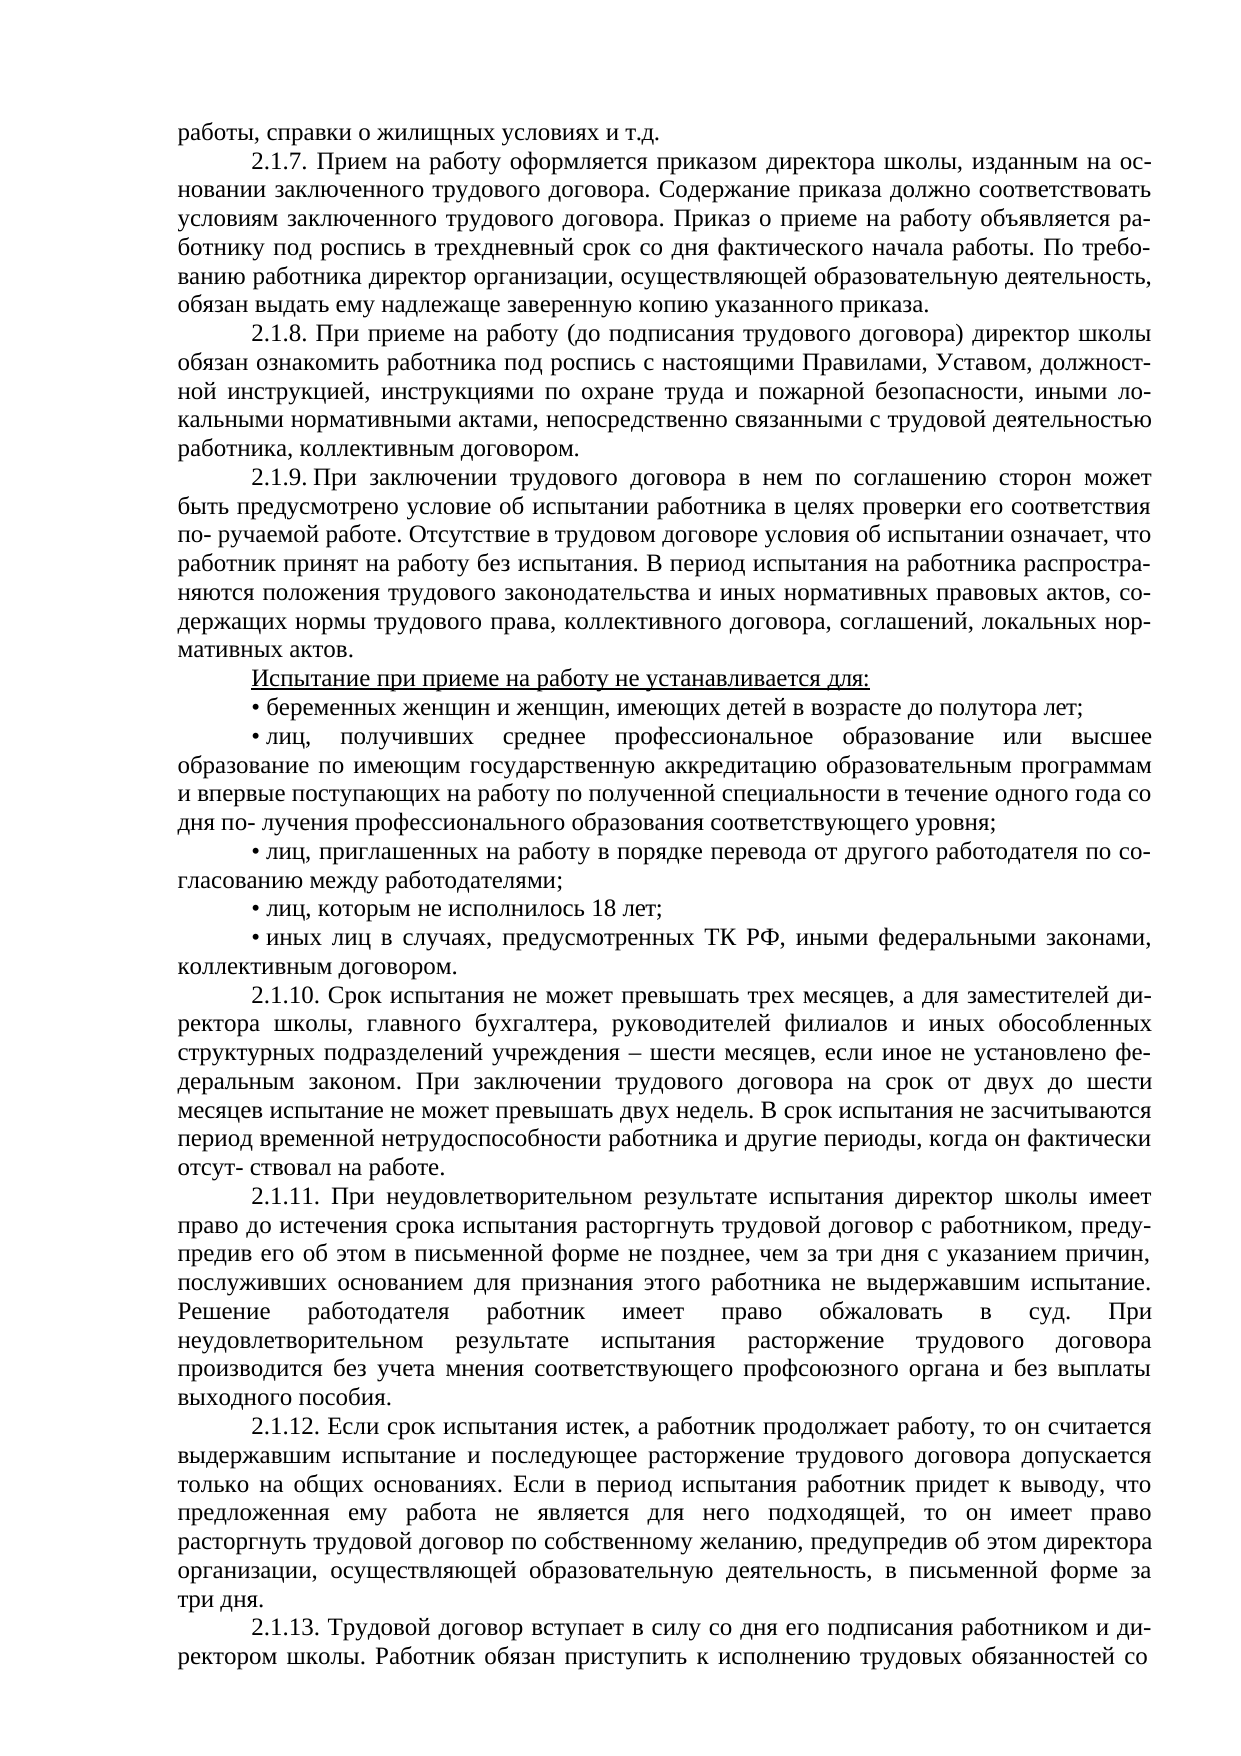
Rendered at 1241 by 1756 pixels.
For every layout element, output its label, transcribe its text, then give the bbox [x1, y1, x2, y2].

list При заключении трудового договора в нем по соглашению сторон может быть предусмотрено условие об испытании работника в целях проверки его соответствия по- ручаемой работе. Отсутствие в трудовом договоре условия об испытании означает, что работник принят на работу без испытания. В период испытания на работника распростра- няются положения трудового законодательства и иных нормативных правовых актов, со- держащих нормы трудового права, коллективного договора, соглашений, локальных нор- мативных актов. [177, 462, 1152, 663]
list лиц, которым не исполнилось 18 лет; [251, 893, 1181, 922]
list Если срок испытания истек, а работник продолжает работу, то он считается выдержавшим испытание и последующее расторжение трудового договора допускается только на общих основаниях. Если в период испытания работник придет к выводу, что предложенная ему работа не является для него подходящей, то он имеет право расторгнуть трудовой договор по собственному желанию, предупредив об этом директора организации, осуществляющей образовательную деятельность, в письменной форме за три дня. [177, 1411, 1152, 1612]
text работы, справки о жилищных условиях и т.д. [177, 117, 1181, 146]
list При неудовлетворительном результате испытания директор школы имеет право до истечения срока испытания расторгнуть трудовой договор с работником, преду- предив его об этом в письменной форме не позднее, чем за три дня с указанием причин, послуживших основанием для признания этого работника не выдержавшим испытание. Решение работодателя работник имеет право обжаловать в суд. При неудовлетворительном результате испытания расторжение трудового договора производится без учета мнения соответствующего профсоюзного органа и без выплаты выходного пособия. [177, 1181, 1152, 1411]
list иных лиц в случаях, предусмотренных ТК РФ, иными федеральными законами, коллективным договором. [177, 922, 1152, 980]
list Трудовой договор вступает в силу со дня его подписания работником и ди- ректором школы. Работник обязан приступить к исполнению трудовых обязанностей со [177, 1612, 1152, 1670]
list Срок испытания не может превышать трех месяцев, а для заместителей ди- ректора школы, главного бухгалтера, руководителей филиалов и иных обособленных структурных подразделений учреждения – шести месяцев, если иное не установлено фе- деральным законом. При заключении трудового договора на срок от двух до шести месяцев испытание не может превышать двух недель. В срок испытания не засчитываются период временной нетрудоспособности работника и другие периоды, когда он фактически отсут- ствовал на работе. [177, 980, 1153, 1181]
list При приеме на работу (до подписания трудового договора) директор школы обязан ознакомить работника под роспись с настоящими Правилами, Уставом, должност- ной инструкцией, инструкциями по охране труда и пожарной безопасности, иными ло- кальными нормативными актами, непосредственно связанными с трудовой деятельностью работника, коллективным договором. [177, 318, 1152, 462]
list беременных женщин и женщин, имеющих детей в возрасте до полутора лет; [251, 692, 1181, 721]
list Прием на работу оформляется приказом директора школы, изданным на ос- новании заключенного трудового договора. Содержание приказа должно соответствовать условиям заключенного трудового договора. Приказ о приеме на работу объявляется ра- ботнику под роспись в трехдневный срок со дня фактического начала работы. По требо- ванию работника директор организации, осуществляющей образовательную деятельность, обязан выдать ему надлежаще заверенную копию указанного приказа. [177, 146, 1152, 318]
text Испытание при приеме на работу не устанавливается для: [251, 663, 1181, 692]
list лиц, приглашенных на работу в порядке перевода от другого работодателя по со- гласованию между работодателями; [177, 836, 1152, 893]
list лиц, получивших среднее профессиональное образование или высшее образование по имеющим государственную аккредитацию образовательным программам и впервые поступающих на работу по полученной специальности в течение одного года со дня по- лучения профессионального образования соответствующего уровня; [177, 721, 1152, 836]
